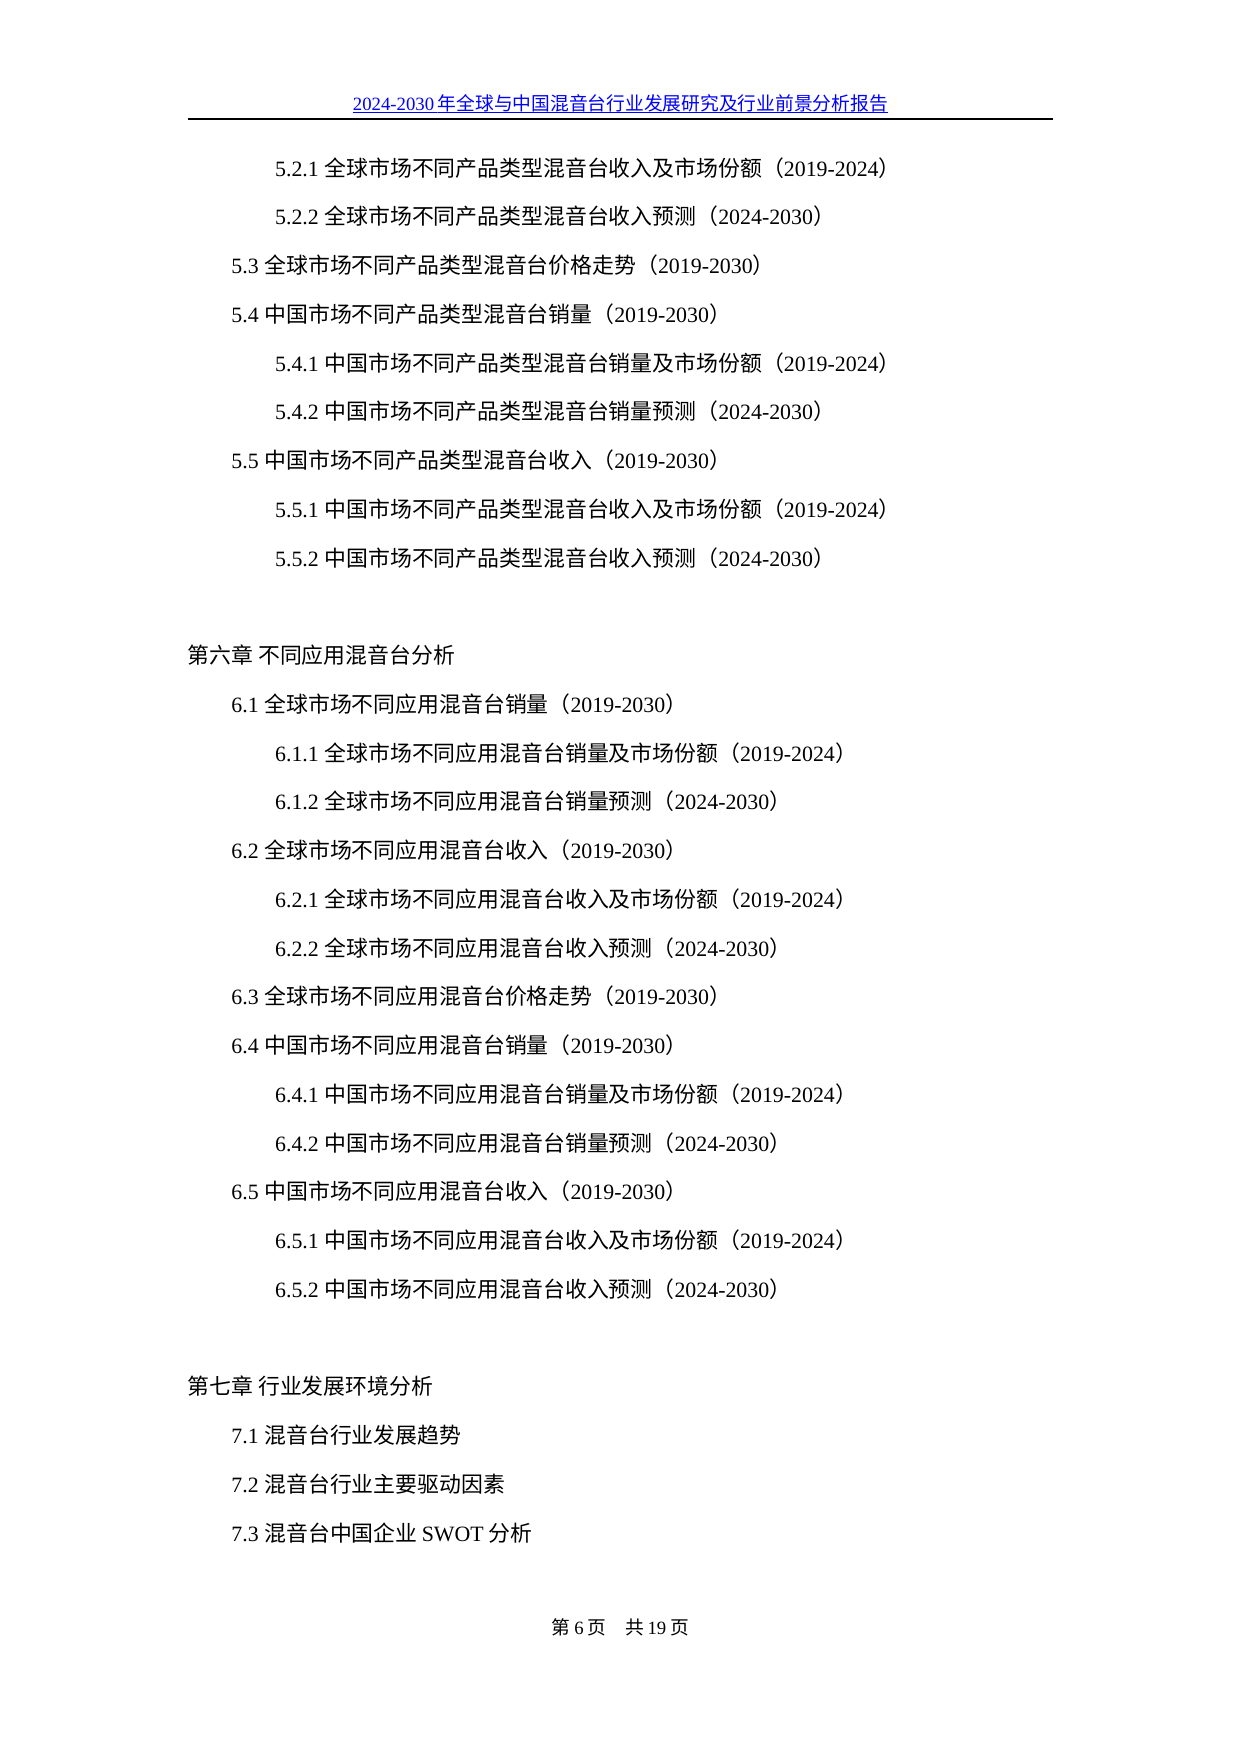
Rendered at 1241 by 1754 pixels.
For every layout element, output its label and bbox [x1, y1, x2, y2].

text [187, 150, 1053, 1548]
